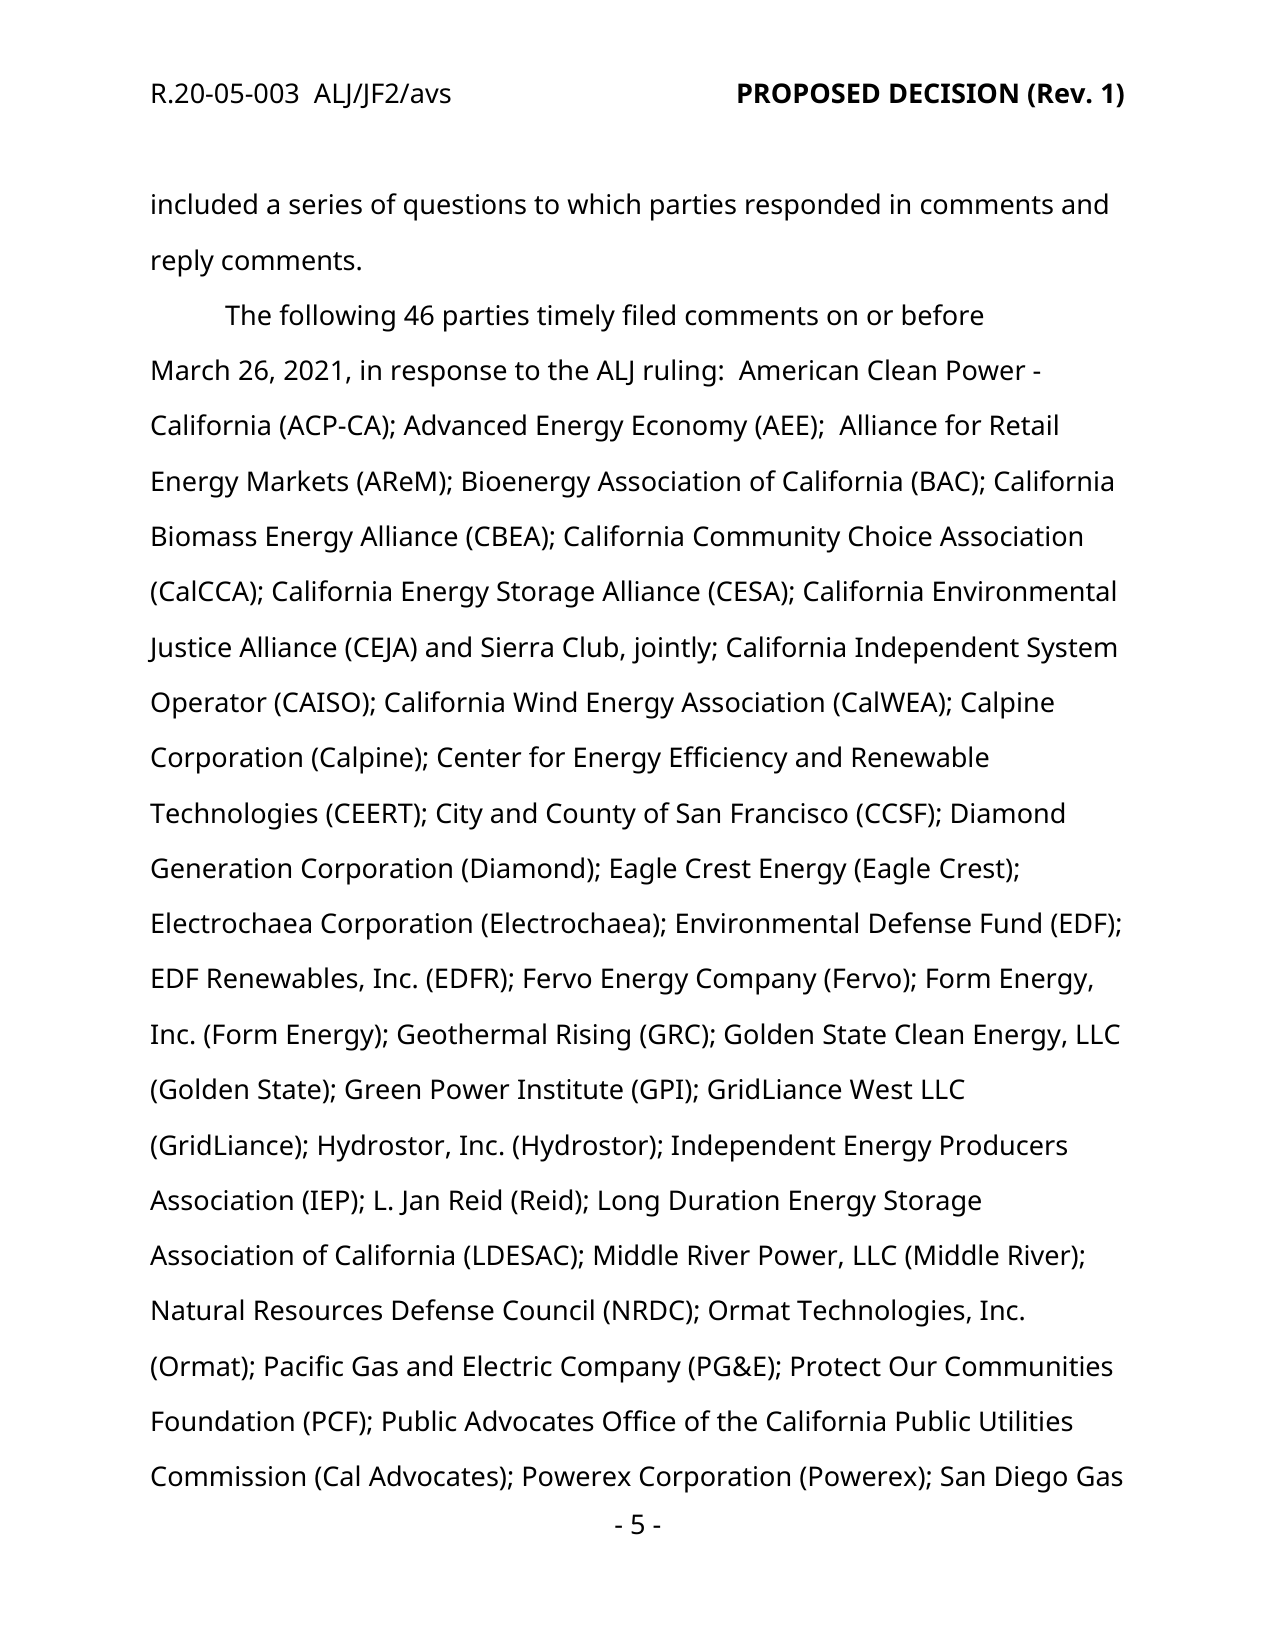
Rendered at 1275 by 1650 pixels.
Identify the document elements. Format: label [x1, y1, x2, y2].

text [150, 186, 1125, 278]
text [150, 296, 1125, 1495]
